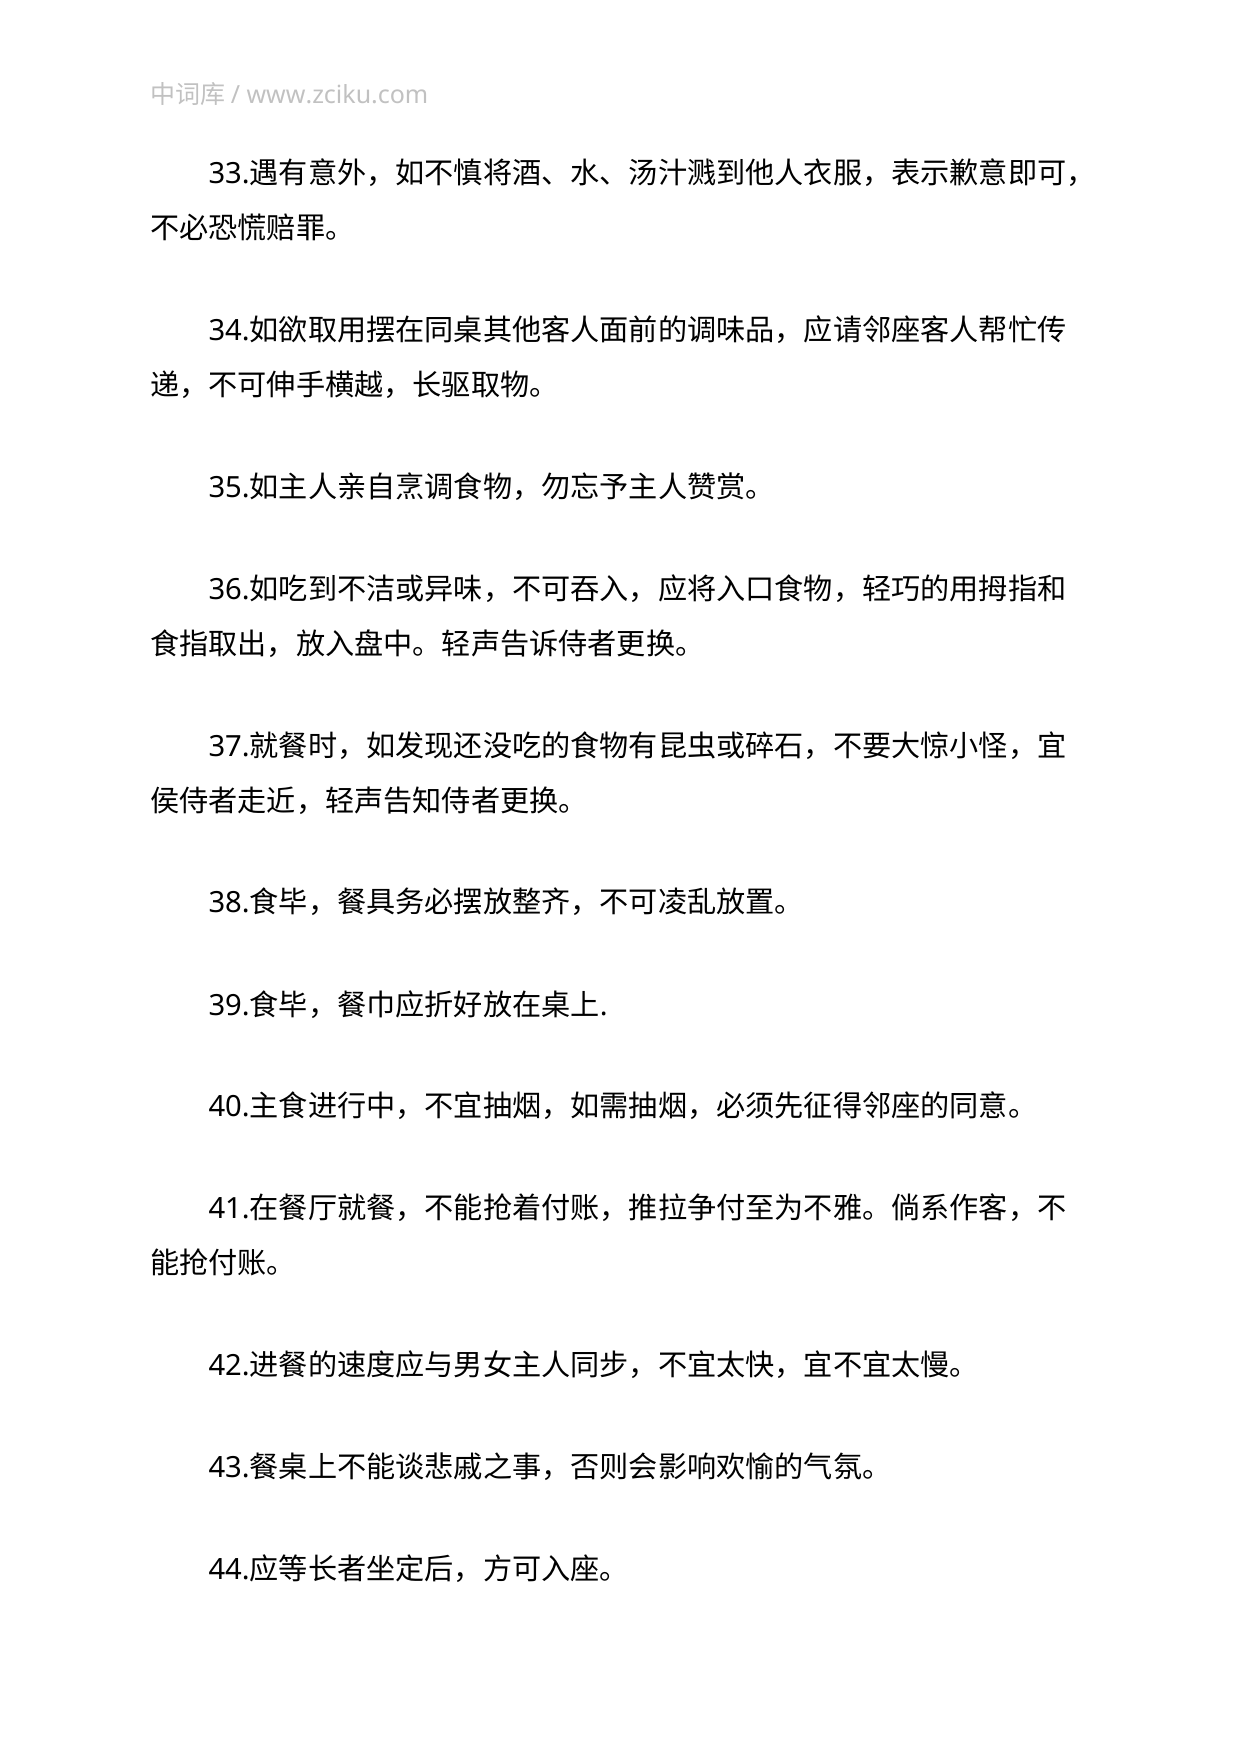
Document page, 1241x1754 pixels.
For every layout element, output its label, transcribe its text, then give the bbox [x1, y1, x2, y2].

text 43.餐桌上不能谈悲戚之事，否则会影响欢愉的气氛。 [150, 1444, 1090, 1486]
text 36.如吃到不洁或异味，不可吞入，应将入口食物，轻巧的用拇指和食指取出，放入盘中。轻声告诉侍者更换。 [150, 566, 1090, 663]
text 41.在餐厅就餐，不能抢着付账，推拉争付至为不雅。倘系作客，不能抢付账。 [150, 1185, 1090, 1282]
text 44.应等长者坐定后，方可入座。 [150, 1546, 1090, 1588]
text 37.就餐时，如发现还没吃的食物有昆虫或碎石，不要大惊小怪，宜侯侍者走近，轻声告知侍者更换。 [150, 722, 1090, 819]
text 35.如主人亲自烹调食物，勿忘予主人赞赏。 [150, 463, 1090, 506]
text 38.食毕，餐具务必摆放整齐，不可凌乱放置。 [150, 879, 1090, 921]
text 40.主食进行中，不宜抽烟，如需抽烟，必须先征得邻座的同意。 [150, 1083, 1090, 1125]
text 34.如欲取用摆在同桌其他客人面前的调味品，应请邻座客人帮忙传递，不可伸手横越，长驱取物。 [150, 307, 1090, 404]
text 33.遇有意外，如不慎将酒、水、汤汁溅到他人衣服，表示歉意即可，不必恐慌赔罪。 [150, 150, 1090, 247]
text 42.进餐的速度应与男女主人同步，不宜太快，宜不宜太慢。 [150, 1342, 1090, 1384]
text 39.食毕，餐巾应折好放在桌上. [150, 981, 1090, 1023]
